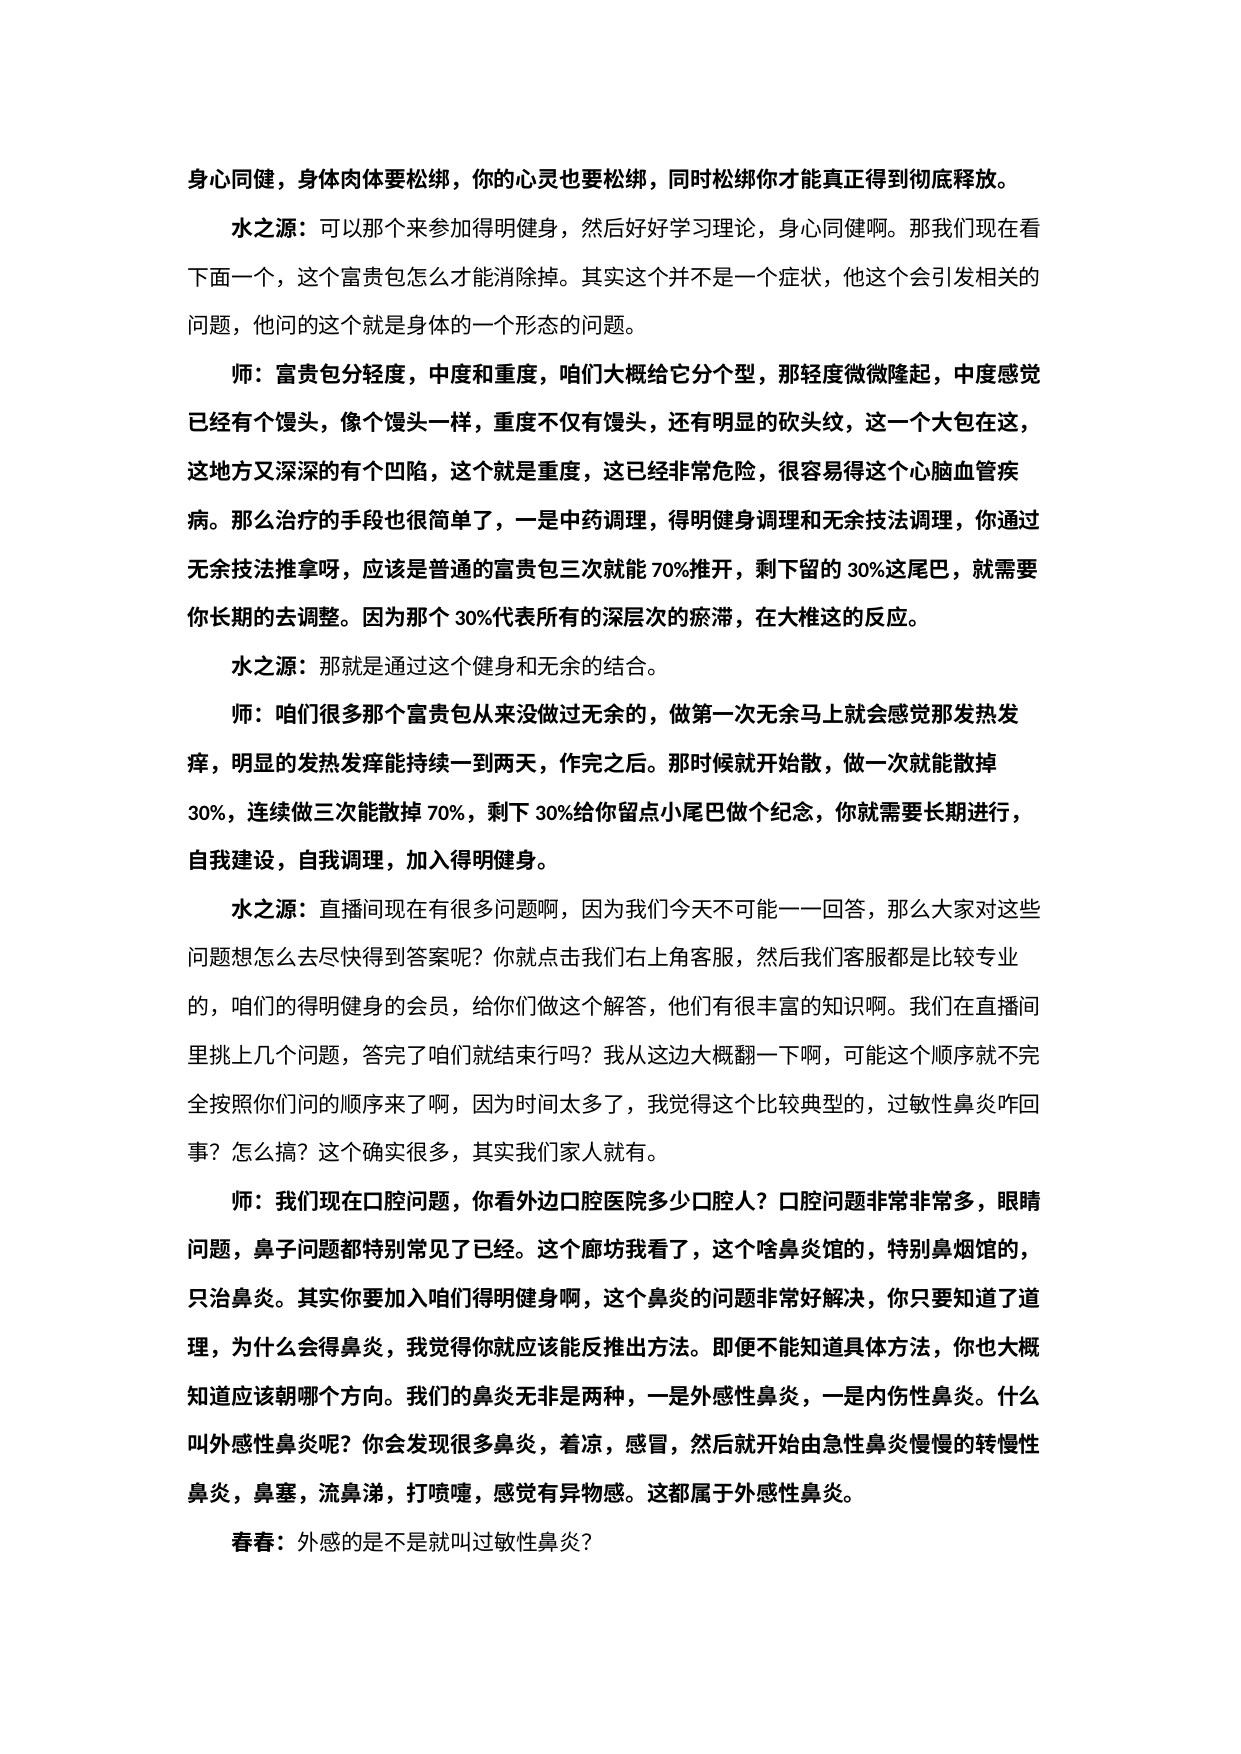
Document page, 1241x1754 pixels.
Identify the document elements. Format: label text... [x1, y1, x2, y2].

text 春春：外感的是不是就叫过敏性鼻炎？ [187, 1524, 1053, 1557]
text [187, 162, 1053, 194]
text 水之源：可以那个来参加得明健身，然后好好学习理论，身心同健啊。那我们现在看下面一个，这个富贵包怎么才能消除掉。其实这个并不是一个症状，他这个会引发相关的问题，他问的这个就是身体的一个形态的问题。 [187, 210, 1053, 340]
text 水之源：直播间现在有很多问题啊，因为我们今天不可能一一回答，那么大家对这些问题想怎么去尽快得到答案呢？你就点击我们右上角客服，然后我们客服都是比较专业的，咱们的得明健身的会员，给你们做这个解答，他们有很丰富的知识啊。我们在直播间里挑上几个问题，答完了咱们就结束行吗？我从这边大概翻一下啊，可能这个顺序就不完全按照你们问的顺序来了啊，因为时间太多了，我觉得这个比较典型的，过敏性鼻炎咋回事？怎么搞？这个确实很多，其实我们家人就有。 [187, 891, 1053, 1167]
text 水之源：那就是通过这个健身和无余的结合。 [187, 648, 1053, 681]
text 师：咱们很多那个富贵包从来没做过无余的，做第一次无余马上就会感觉那发热发痒，明显的发热发痒能持续一到两天，作完之后。那时候就开始散，做一次就能散掉30%，连续做三次能散掉70%，剩下30%给你留点小尾巴做个纪念，你就需要长期进行，自我建设，自我调理，加入得明健身。 [187, 697, 1053, 875]
text 师：我们现在口腔问题，你看外边口腔医院多少口腔人？口腔问题非常非常多，眼睛问题，鼻子问题都特别常见了已经。这个廊坊我看了，这个啥鼻炎馆的，特别鼻烟馆的，只治鼻炎。其实你要加入咱们得明健身啊，这个鼻炎的问题非常好解决，你只要知道了道理，为什么会得鼻炎，我觉得你就应该能反推出方法。即便不能知道具体方法，你也大概知道应该朝哪个方向。我们的鼻炎无非是两种，一是外感性鼻炎，一是内伤性鼻炎。什么叫外感性鼻炎呢？你会发现很多鼻炎，着凉，感冒，然后就开始由急性鼻炎慢慢的转慢性鼻炎，鼻塞，流鼻涕，打喷嚏，感觉有异物感。这都属于外感性鼻炎。 [187, 1183, 1053, 1508]
text 师：富贵包分轻度，中度和重度，咱们大概给它分个型，那轻度微微隆起，中度感觉已经有个馒头，像个馒头一样，重度不仅有馒头，还有明显的砍头纹，这一个大包在这，这地方又深深的有个凹陷，这个就是重度，这已经非常危险，很容易得这个心脑血管疾病。那么治疗的手段也很简单了，一是中药调理，得明健身调理和无余技法调理，你通过无余技法推拿呀，应该是普通的富贵包三次就能70%推开，剩下留的30%这尾巴，就需要你长期的去调整。因为那个30%代表所有的深层次的瘀滞，在大椎这的反应。 [187, 356, 1053, 632]
